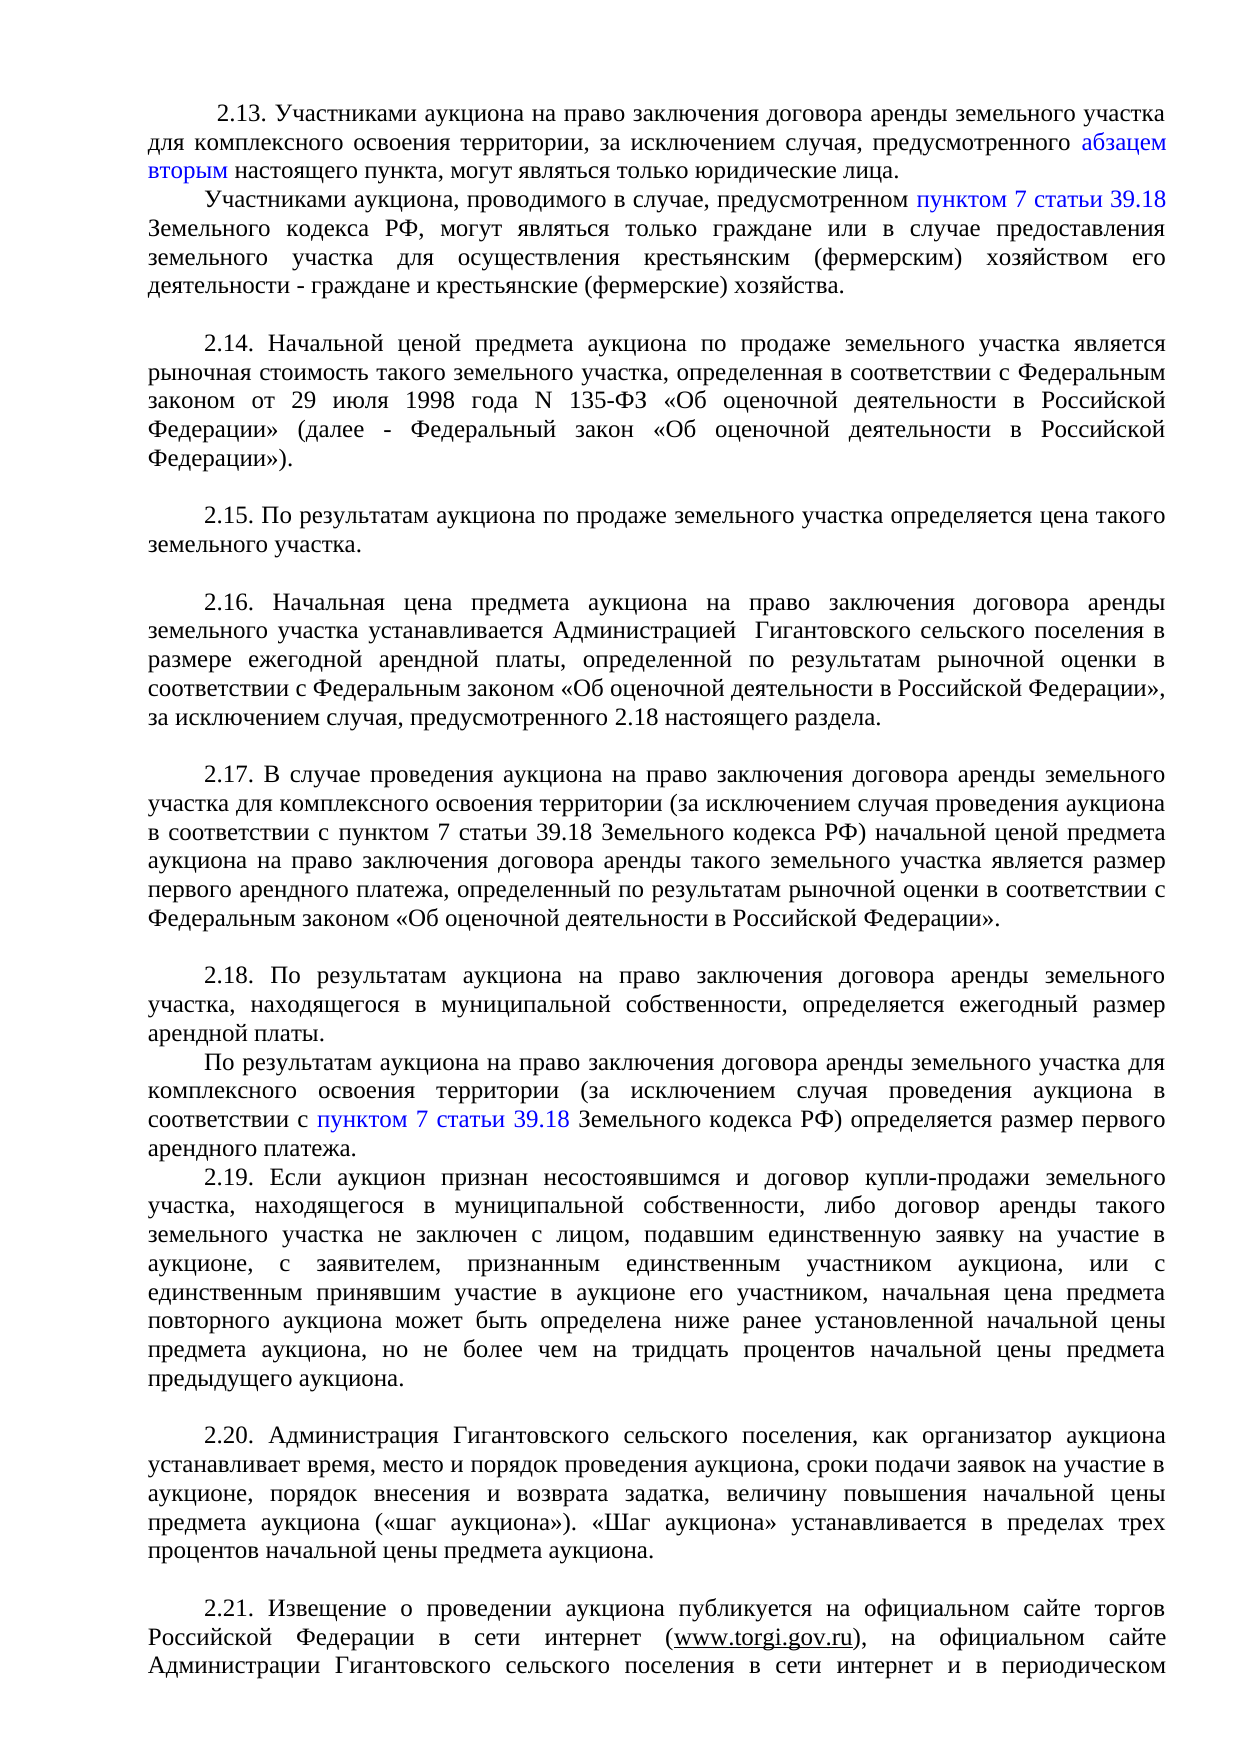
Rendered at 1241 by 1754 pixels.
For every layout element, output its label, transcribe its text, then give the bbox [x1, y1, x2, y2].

text 2.20. Администрация Гигантовского сельского поселения, как организатор аукциона устанавливает время, место и порядок проведения аукциона, сроки подачи заявок на участие в аукционе, порядок внесения и возврата задатка, величину повышения начальной цены предмета аукциона («шаг аукциона»). «Шаг аукциона» устанавливается в пределах трех процентов начальной цены предмета аукциона. [148, 1420, 1167, 1564]
text По результатам аукциона на право заключения договора аренды земельного участка для комплексного освоения территории (за исключением случая проведения аукциона в соответствии с пунктом 7 статьи 39.18 Земельного кодекса РФ) определяется размер первого арендного платежа. [148, 1047, 1167, 1162]
text Участниками аукциона, проводимого в случае, предусмотренном пунктом 7 статьи 39.18 Земельного кодекса РФ, могут являться только граждане или в случае предоставления земельного участка для осуществления крестьянским (фермерским) хозяйством его деятельности - граждане и крестьянские (фермерские) хозяйства. [148, 184, 1167, 299]
text 2.18. По результатам аукциона на право заключения договора аренды земельного участка, находящегося в муниципальной собственности, определяется ежегодный размер арендной платы. [148, 960, 1167, 1047]
text 2.13. Участниками аукциона на право заключения договора аренды земельного участка для комплексного освоения территории, за исключением случая, предусмотренного абзацем вторым настоящего пункта, могут являться только юридические лица. [148, 98, 1167, 184]
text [148, 1593, 1167, 1679]
text 2.16. Начальная цена предмета аукциона на право заключения договора аренды земельного участка устанавливается Администрацией Гигантовского сельского поселения в размере ежегодной арендной платы, определенной по результатам рыночной оценки в соответствии с Федеральным законом «Об оценочной деятельности в Российской Федерации», за исключением случая, предусмотренного 2.18 настоящего раздела. [148, 587, 1167, 730]
text 2.19. Если аукцион признан несостоявшимся и договор купли-продажи земельного участка, находящегося в муниципальной собственности, либо договор аренды такого земельного участка не заключен с лицом, подавшим единственную заявку на участие в аукционе, с заявителем, признанным единственным участником аукциона, или с единственным принявшим участие в аукционе его участником, начальная цена предмета повторного аукциона может быть определена ниже ранее установленной начальной цены предмета аукциона, но не более чем на тридцать процентов начальной цены предмета предыдущего аукциона. [148, 1162, 1167, 1392]
text 2.17. В случае проведения аукциона на право заключения договора аренды земельного участка для комплексного освоения территории (за исключением случая проведения аукциона в соответствии с пунктом 7 статьи 39.18 Земельного кодекса РФ) начальной ценой предмета аукциона на право заключения договора аренды такого земельного участка является размер первого арендного платежа, определенный по результатам рыночной оценки в соответствии с Федеральным законом «Об оценочной деятельности в Российской Федерации». [148, 759, 1167, 932]
text 2.15. По результатам аукциона по продаже земельного участка определяется цена такого земельного участка. [148, 500, 1167, 558]
text 2.14. Начальной ценой предмета аукциона по продаже земельного участка является рыночная стоимость такого земельного участка, определенная в соответствии с Федеральным законом от 29 июля 1998 года N 135-ФЗ «Об оценочной деятельности в Российской Федерации» (далее - Федеральный закон «Об оценочной деятельности в Российской Федерации»). [148, 328, 1167, 472]
